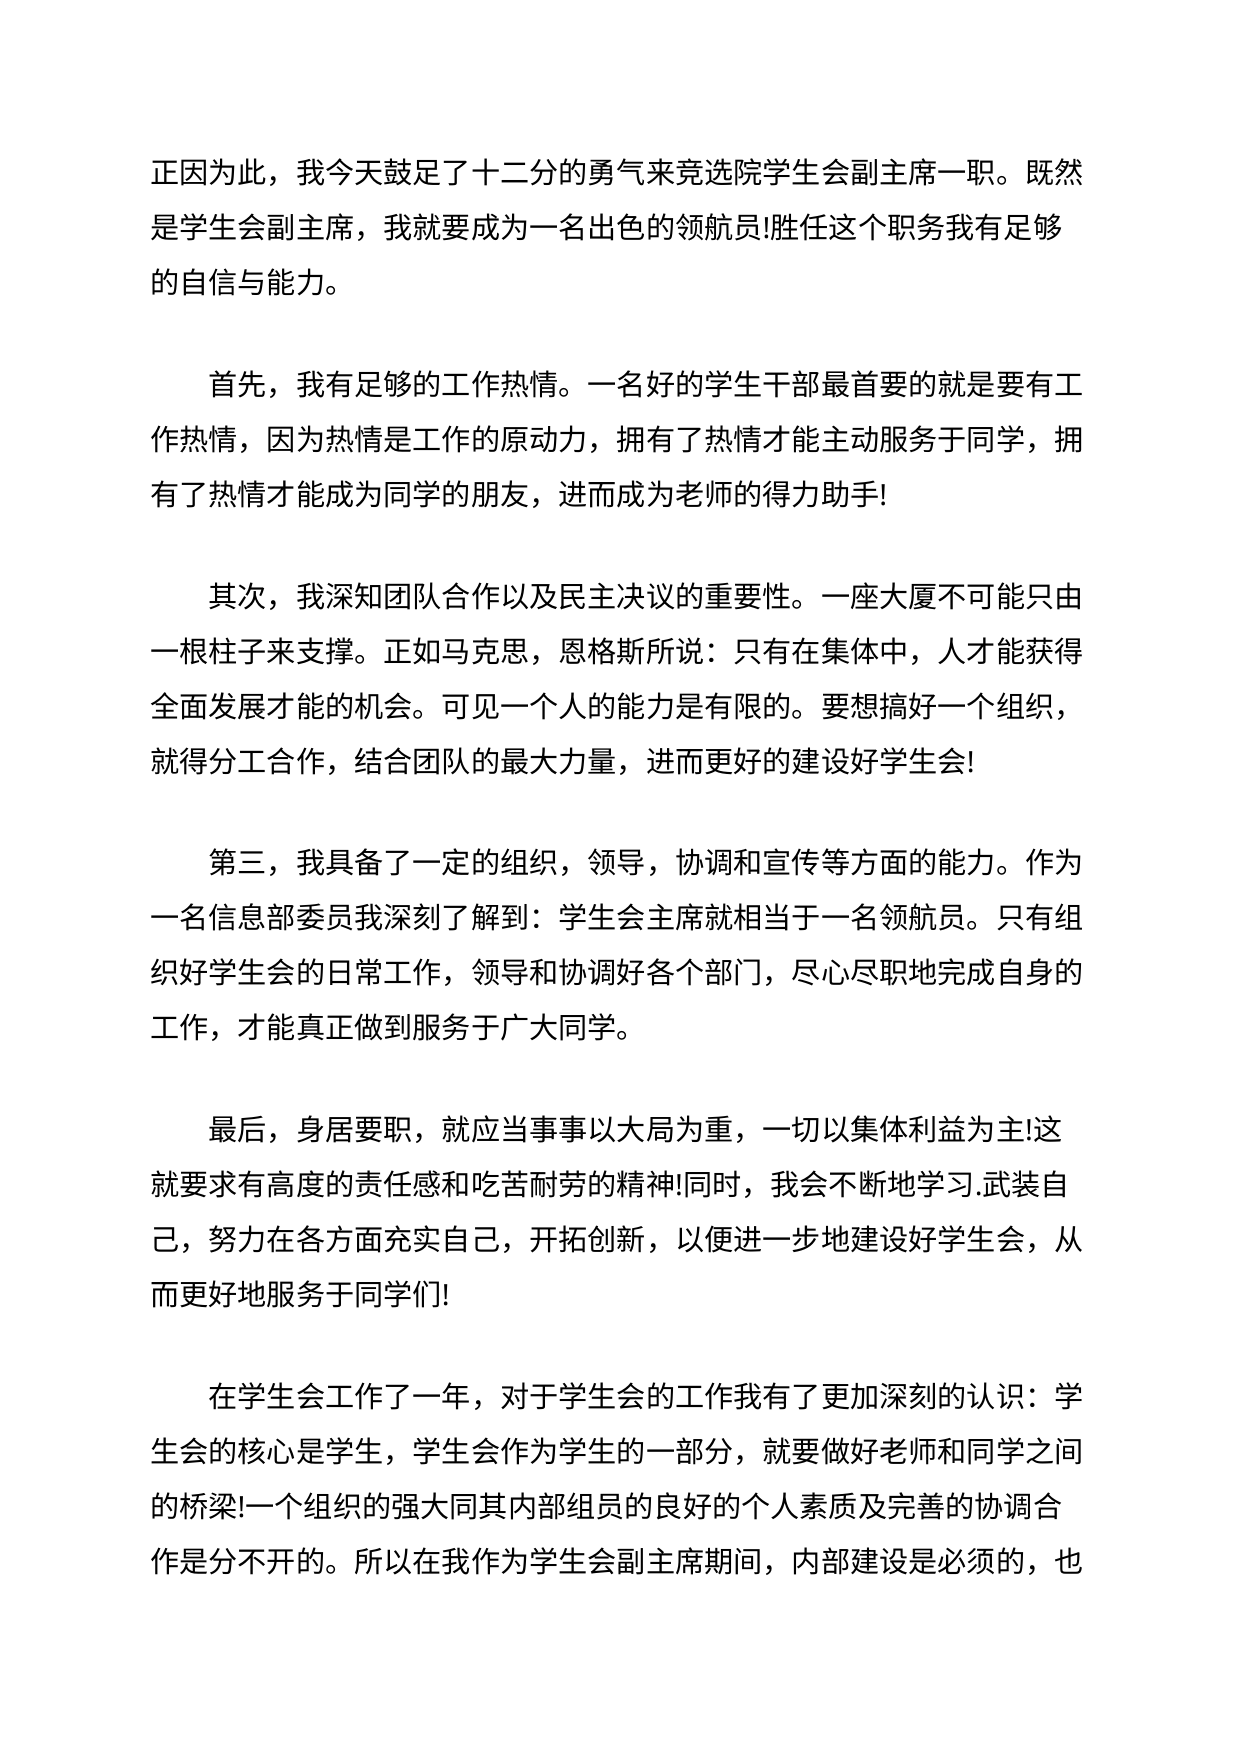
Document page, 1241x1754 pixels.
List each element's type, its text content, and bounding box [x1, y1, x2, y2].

text 首先，我有足够的工作热情。一名好的学生干部最首要的就是要有工作热情，因为热情是工作的原动力，拥有了热情才能主动服务于同学，拥有了热情才能成为同学的朋友，进而成为老师的得力助手! [150, 362, 1090, 514]
text 第三，我具备了一定的组织，领导，协调和宣传等方面的能力。作为一名信息部委员我深刻了解到：学生会主席就相当于一名领航员。只有组织好学生会的日常工作，领导和协调好各个部门，尽心尽职地完成自身的工作，才能真正做到服务于广大同学。 [150, 840, 1090, 1047]
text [150, 1373, 1090, 1581]
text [150, 150, 1090, 302]
text 最后，身居要职，就应当事事以大局为重，一切以集体利益为主!这就要求有高度的责任感和吃苦耐劳的精神!同时，我会不断地学习.武装自己，努力在各方面充实自己，开拓创新，以便进一步地建设好学生会，从而更好地服务于同学们! [150, 1107, 1090, 1314]
text 其次，我深知团队合作以及民主决议的重要性。一座大厦不可能只由一根柱子来支撑。正如马克思，恩格斯所说：只有在集体中，人才能获得全面发展才能的机会。可见一个人的能力是有限的。要想搞好一个组织，就得分工合作，结合团队的最大力量，进而更好的建设好学生会! [150, 573, 1090, 781]
